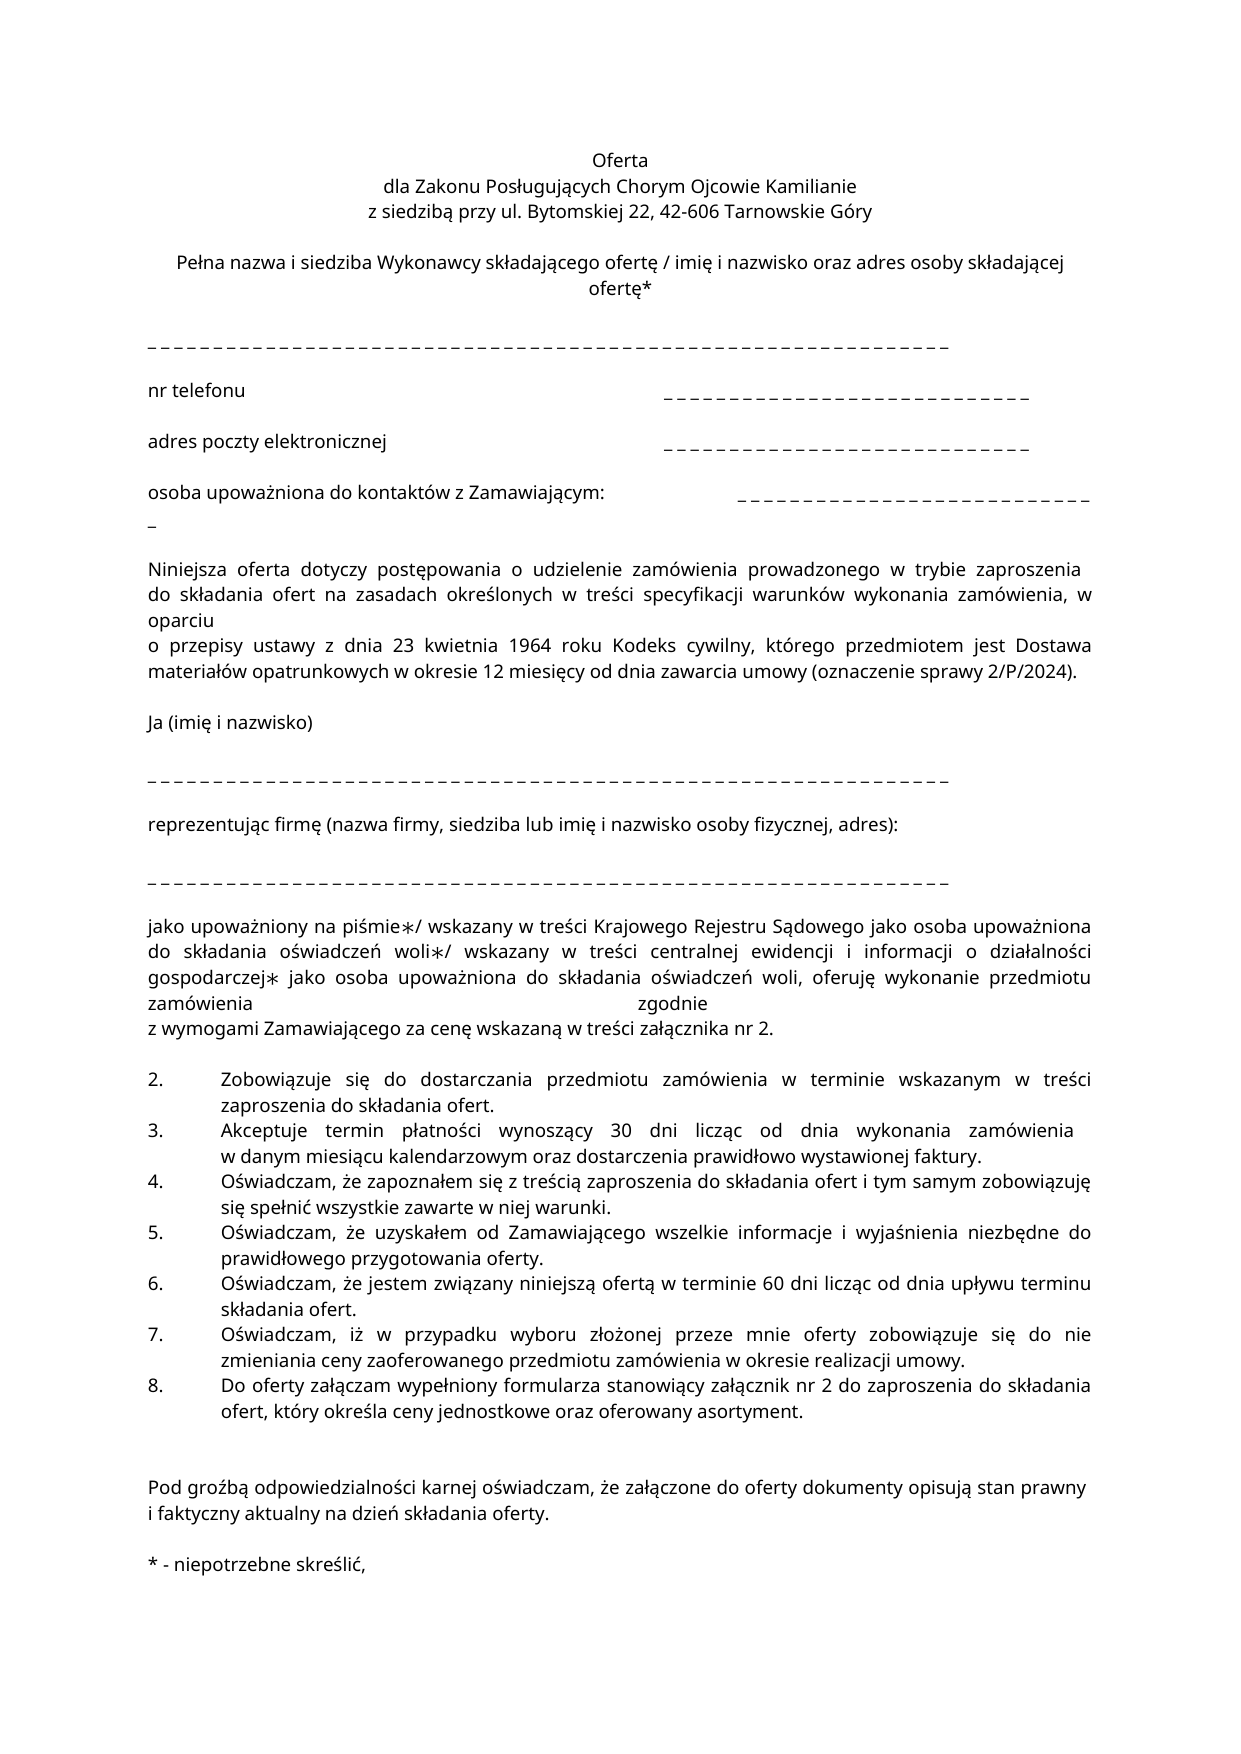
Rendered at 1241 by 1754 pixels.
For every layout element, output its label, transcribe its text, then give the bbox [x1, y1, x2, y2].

text 8. Do oferty załączam wypełniony formularza stanowiący załącznik nr 2 do zaproszenia do składania ofert, który określa ceny jednostkowe oraz oferowany asortyment. [148, 1373, 1093, 1424]
text _ _ _ _ _ _ _ _ _ _ _ _ _ _ _ _ _ _ _ _ _ _ _ _ _ _ _ _ _ _ _ _ _ _ _ _ _ _ _ _ _ _ _ _ _ _ _ _ _ _ _ _ _ _ _ _ _ _ _ _ _ [148, 760, 1093, 786]
text Pod groźbą odpowiedzialności karnej oświadczam, że załączone do oferty dokumenty opisują stan prawny i faktyczny aktualny na dzień składania oferty. [148, 1475, 1093, 1526]
text reprezentując firmę (nazwa firmy, siedziba lub imię i nazwisko osoby fizycznej, adres): [148, 811, 1093, 837]
text _ _ _ _ _ _ _ _ _ _ _ _ _ _ _ _ _ _ _ _ _ _ _ _ _ _ _ _ _ _ _ _ _ _ _ _ _ _ _ _ _ _ _ _ _ _ _ _ _ _ _ _ _ _ _ _ _ _ _ _ _ [148, 862, 1093, 888]
text osoba upoważniona do kontaktów z Zamawiającym: _ _ _ _ _ _ _ _ _ _ _ _ _ _ _ _ _ _ _ _ _ _ _ _ _ _ _ _ [148, 479, 1093, 530]
text dla Zakonu Posługujących Chorym Ojcowie Kamilianie [148, 173, 1093, 199]
text 3. Akceptuje termin płatności wynoszący 30 dni licząc od dnia wykonania zamówienia w danym miesiącu kalendarzowym oraz dostarczenia prawidłowo wystawionej faktury. [148, 1117, 1093, 1168]
text 7. Oświadczam, iż w przypadku wyboru złożonej przeze mnie oferty zobowiązuje się do nie zmieniania ceny zaoferowanego przedmiotu zamówienia w okresie realizacji umowy. [148, 1322, 1093, 1373]
text 5. Oświadczam, że uzyskałem od Zamawiającego wszelkie informacje i wyjaśnienia niezbędne do prawidłowego przygotowania oferty. [148, 1219, 1093, 1271]
text z siedzibą przy ul. Bytomskiej 22, 42-606 Tarnowskie Góry [148, 199, 1093, 224]
text _ _ _ _ _ _ _ _ _ _ _ _ _ _ _ _ _ _ _ _ _ _ _ _ _ _ _ _ _ _ _ _ _ _ _ _ _ _ _ _ _ _ _ _ _ _ _ _ _ _ _ _ _ _ _ _ _ _ _ _ _ [148, 326, 1093, 352]
text nr telefonu _ _ _ _ _ _ _ _ _ _ _ _ _ _ _ _ _ _ _ _ _ _ _ _ _ _ _ _ [148, 377, 1093, 403]
text 6. Oświadczam, że jestem związany niniejszą ofertą w terminie 60 dni licząc od dnia upływu terminu składania ofert. [148, 1271, 1093, 1322]
text Pełna nazwa i siedziba Wykonawcy składającego ofertę / imię i nazwisko oraz adres osoby składającej ofertę* [148, 250, 1093, 301]
text 2. Zobowiązuje się do dostarczania przedmiotu zamówienia w terminie wskazanym w treści zaproszenia do składania ofert. [148, 1066, 1093, 1117]
text jako upoważniony na piśmie∗/ wskazany w treści Krajowego Rejestru Sądowego jako osoba upoważniona do składania oświadczeń woli∗/ wskazany w treści centralnej ewidencji i informacji o działalności gospodarczej∗ jako osoba upoważniona do składania oświadczeń woli, oferuję wykonanie przedmiotu zamówienia zgodnie z wymogami Zamawiającego za cenę wskazaną w treści załącznika nr 2. [148, 913, 1093, 1041]
text * - niepotrzebne skreślić, [148, 1551, 1093, 1577]
text Niniejsza oferta dotyczy postępowania o udzielenie zamówienia prowadzonego w trybie zaproszenia do składania ofert na zasadach określonych w treści specyfikacji warunków wykonania zamówienia, w oparciu o przepisy ustawy z dnia 23 kwietnia 1964 roku Kodeks cywilny, którego przedmiotem jest Dostawa materiałów opatrunkowych w okresie 12 miesięcy od dnia zawarcia umowy (oznaczenie sprawy 2/P/2024). [148, 556, 1093, 683]
text Ja (imię i nazwisko) [148, 709, 1093, 734]
text 4. Oświadczam, że zapoznałem się z treścią zaproszenia do składania ofert i tym samym zobowiązuję się spełnić wszystkie zawarte w niej warunki. [148, 1168, 1093, 1219]
text adres poczty elektronicznej _ _ _ _ _ _ _ _ _ _ _ _ _ _ _ _ _ _ _ _ _ _ _ _ _ _ _ _ [148, 428, 1093, 479]
text Oferta [148, 148, 1093, 173]
